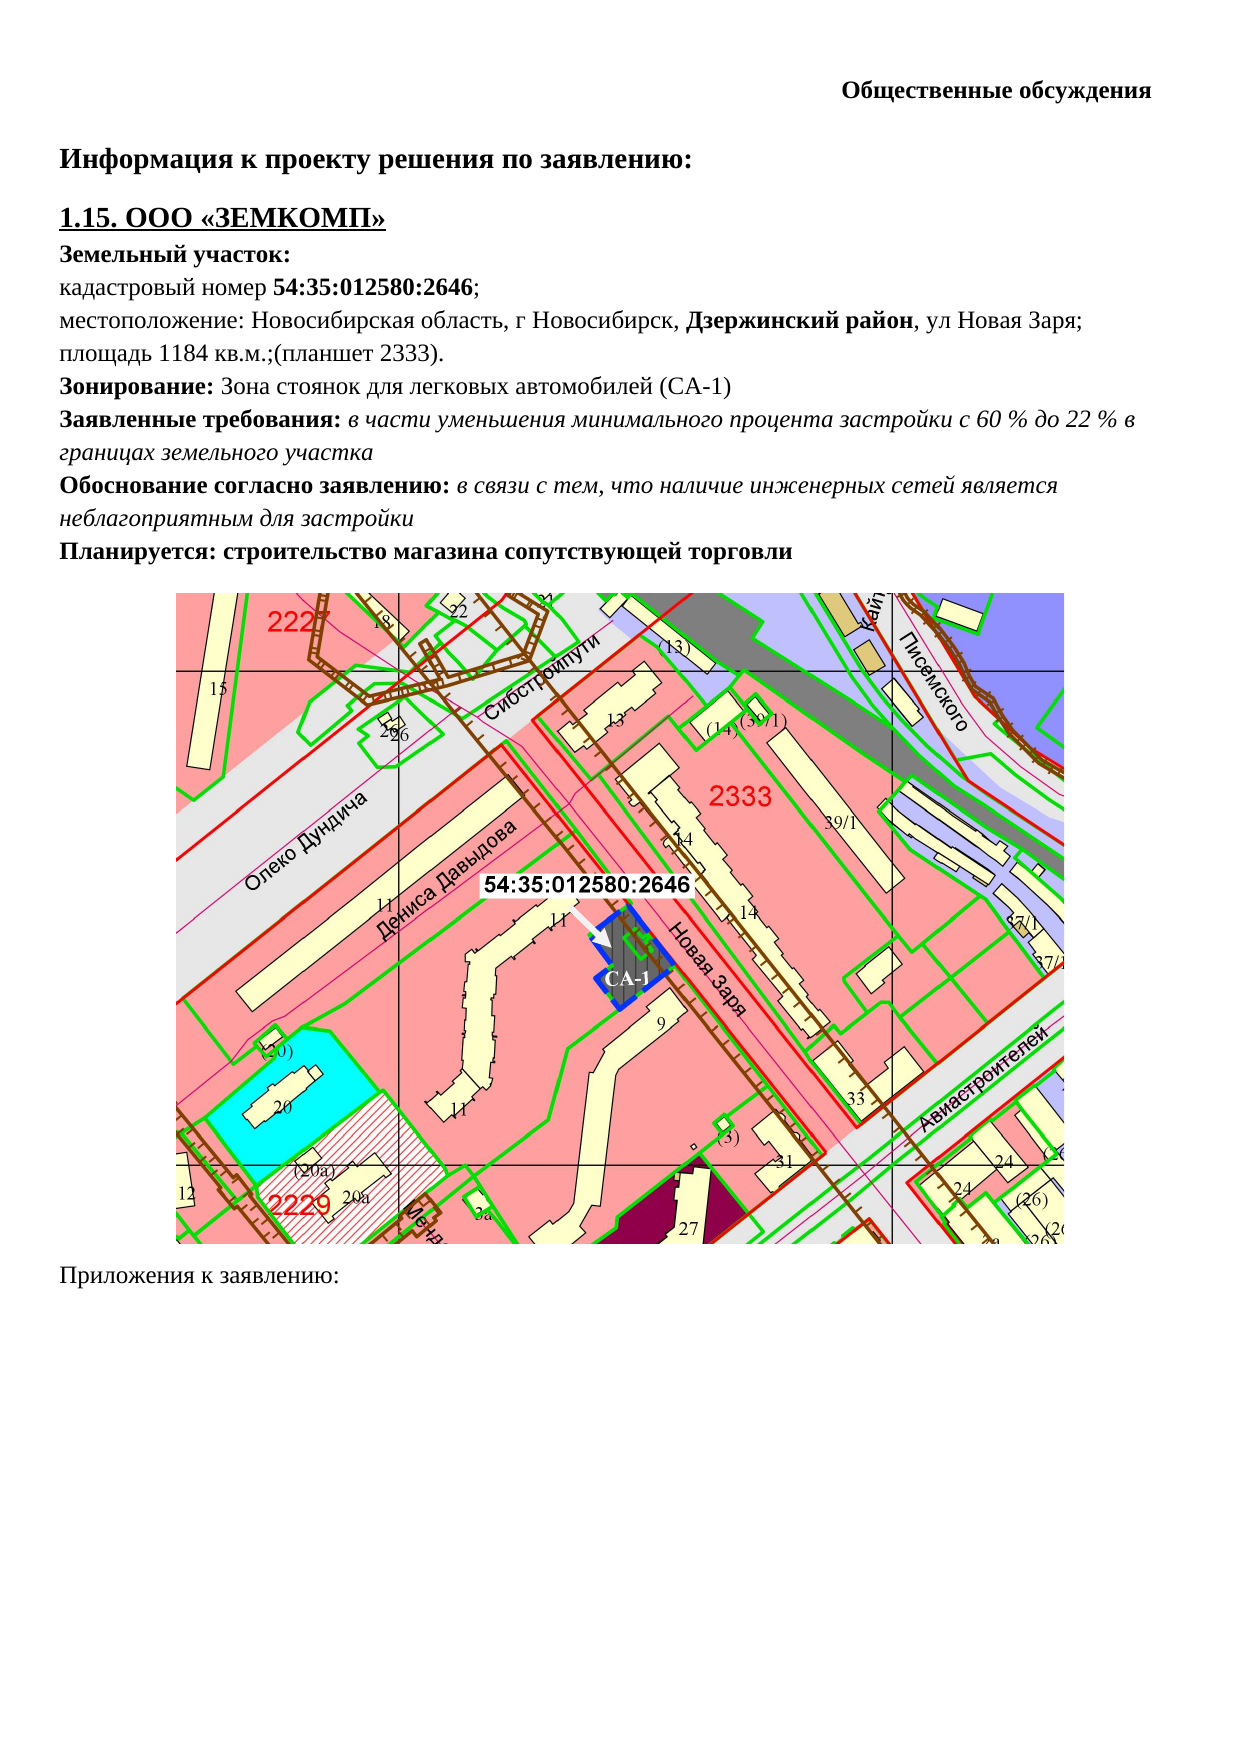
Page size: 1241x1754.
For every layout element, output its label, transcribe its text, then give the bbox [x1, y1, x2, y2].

text Земельный участок: [59, 239, 1181, 268]
text кадастровый номер 54:35:012580:2646; [59, 272, 1181, 301]
text Информация к проекту решения по заявлению: [59, 141, 1152, 174]
text Заявленные требования: в части уменьшения минимального процента застройки с 60 % до 22 % в границах земельного участка [59, 404, 1181, 466]
text местоположение: Новосибирская область, г Новосибирск, Дзержинский район, ул Новая Заря; [59, 305, 1181, 334]
text Планируется: строительство магазина сопутствующей торговли [59, 536, 1181, 565]
text 1.15. ООО «ЗЕМКОМП» [59, 200, 1152, 234]
text Приложения к заявлению: [59, 1261, 1181, 1289]
text площадь 1184 кв.м.;(планшет 2333). [59, 338, 1181, 367]
picture [176, 593, 1065, 1244]
text Обоснование согласно заявлению: в связи с тем, что наличие инженерных сетей является неблагоприятным для застройки [59, 470, 1181, 532]
text Зонирование: Зона стоянок для легковых автомобилей (СА-1) [59, 371, 1181, 400]
